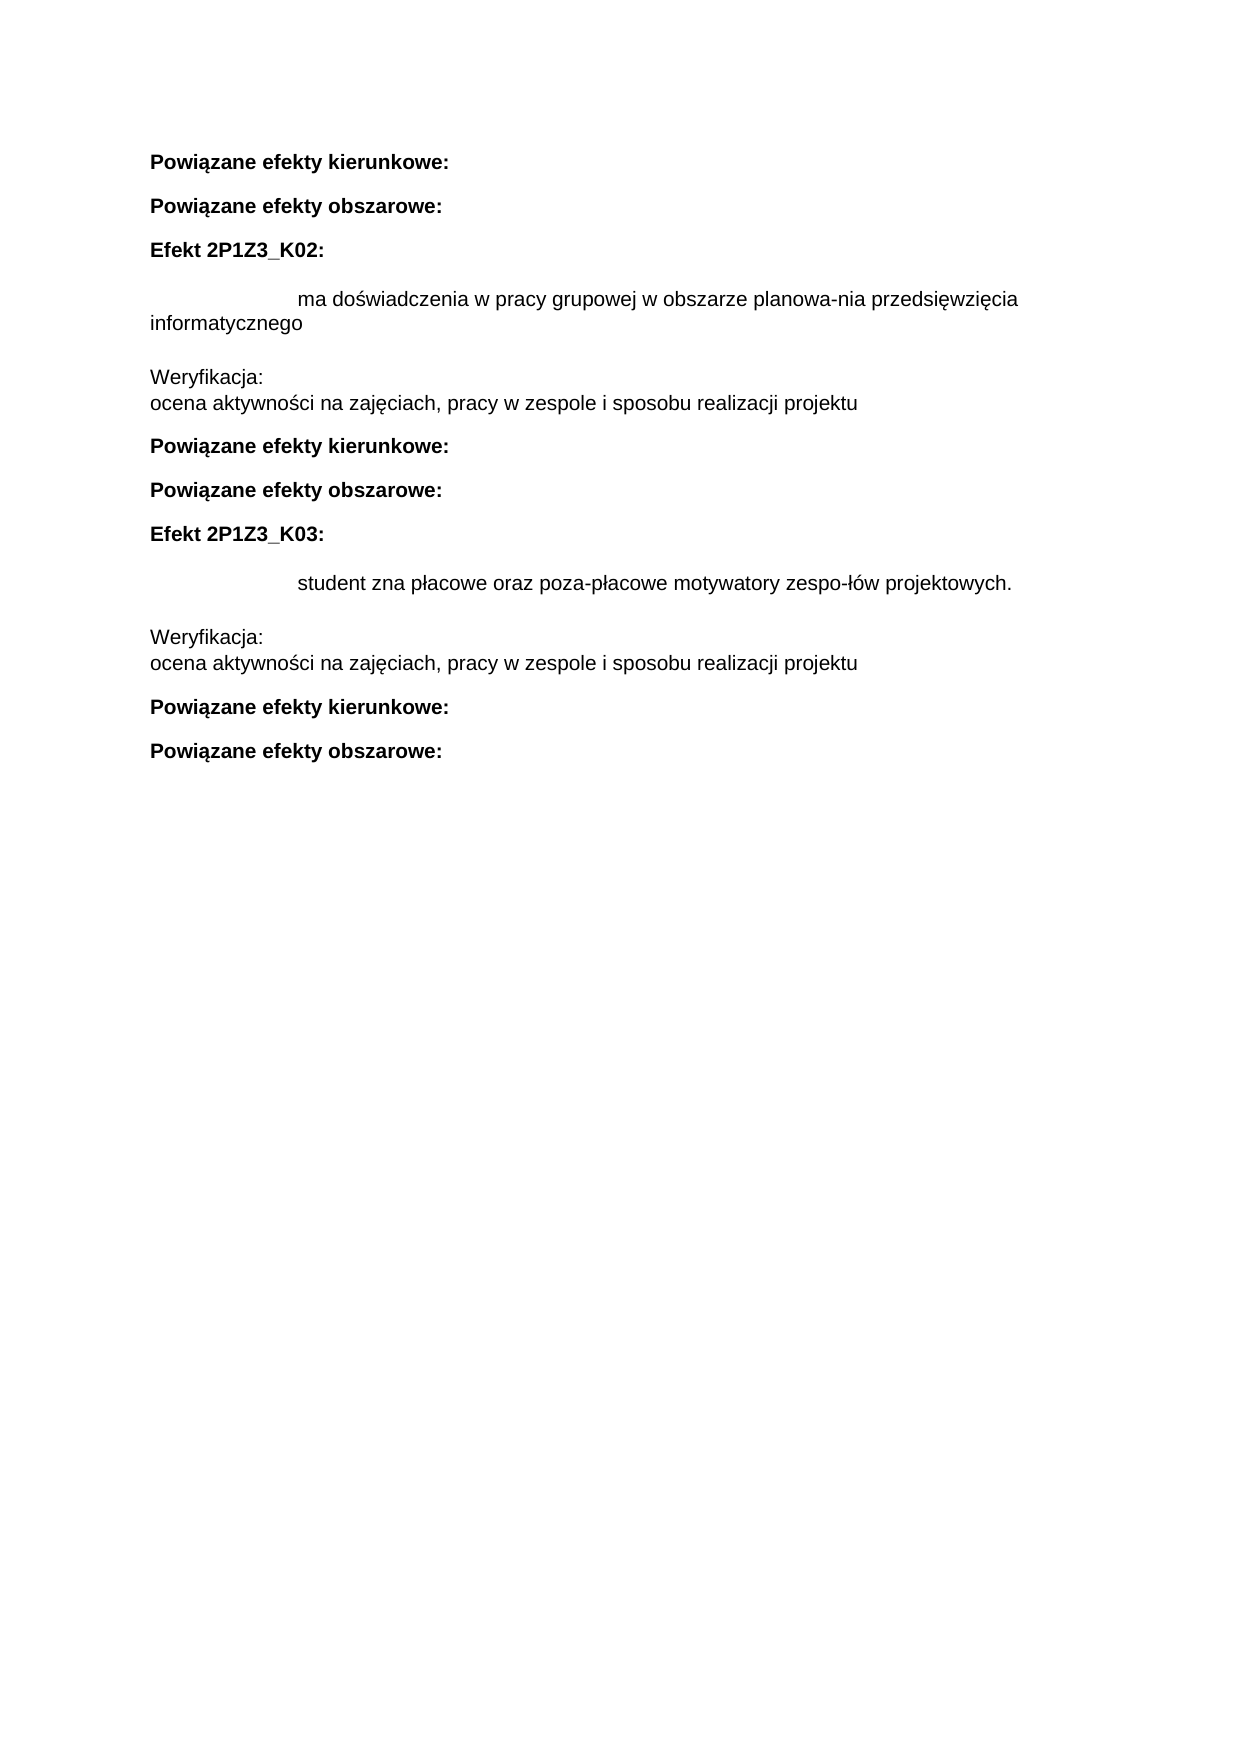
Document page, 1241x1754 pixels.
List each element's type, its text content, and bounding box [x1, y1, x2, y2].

text Powiązane efekty obszarowe: [150, 738, 1090, 762]
text Powiązane efekty kierunkowe: [150, 695, 1090, 719]
text Efekt 2P1Z3_K02: [150, 237, 1090, 261]
text Efekt 2P1Z3_K03: [150, 522, 1090, 546]
text ma doświadczenia w pracy grupowej w obszarze planowa-nia przedsięwzięcia informatycznego [150, 262, 1090, 358]
text ocena aktywności na zajęciach, pracy w zespole i sposobu realizacji projektu [150, 651, 1090, 675]
text student zna płacowe oraz poza-płacowe motywatory zespo-łów projektowych. [150, 547, 1090, 619]
text Powiązane efekty kierunkowe: [150, 434, 1090, 458]
text Powiązane efekty obszarowe: [150, 478, 1090, 502]
text ocena aktywności na zajęciach, pracy w zespole i sposobu realizacji projektu [150, 391, 1090, 414]
text Weryfikacja: [150, 625, 1090, 649]
text Powiązane efekty kierunkowe: [150, 150, 1090, 174]
text Weryfikacja: [150, 364, 1090, 388]
text Powiązane efekty obszarowe: [150, 194, 1090, 218]
